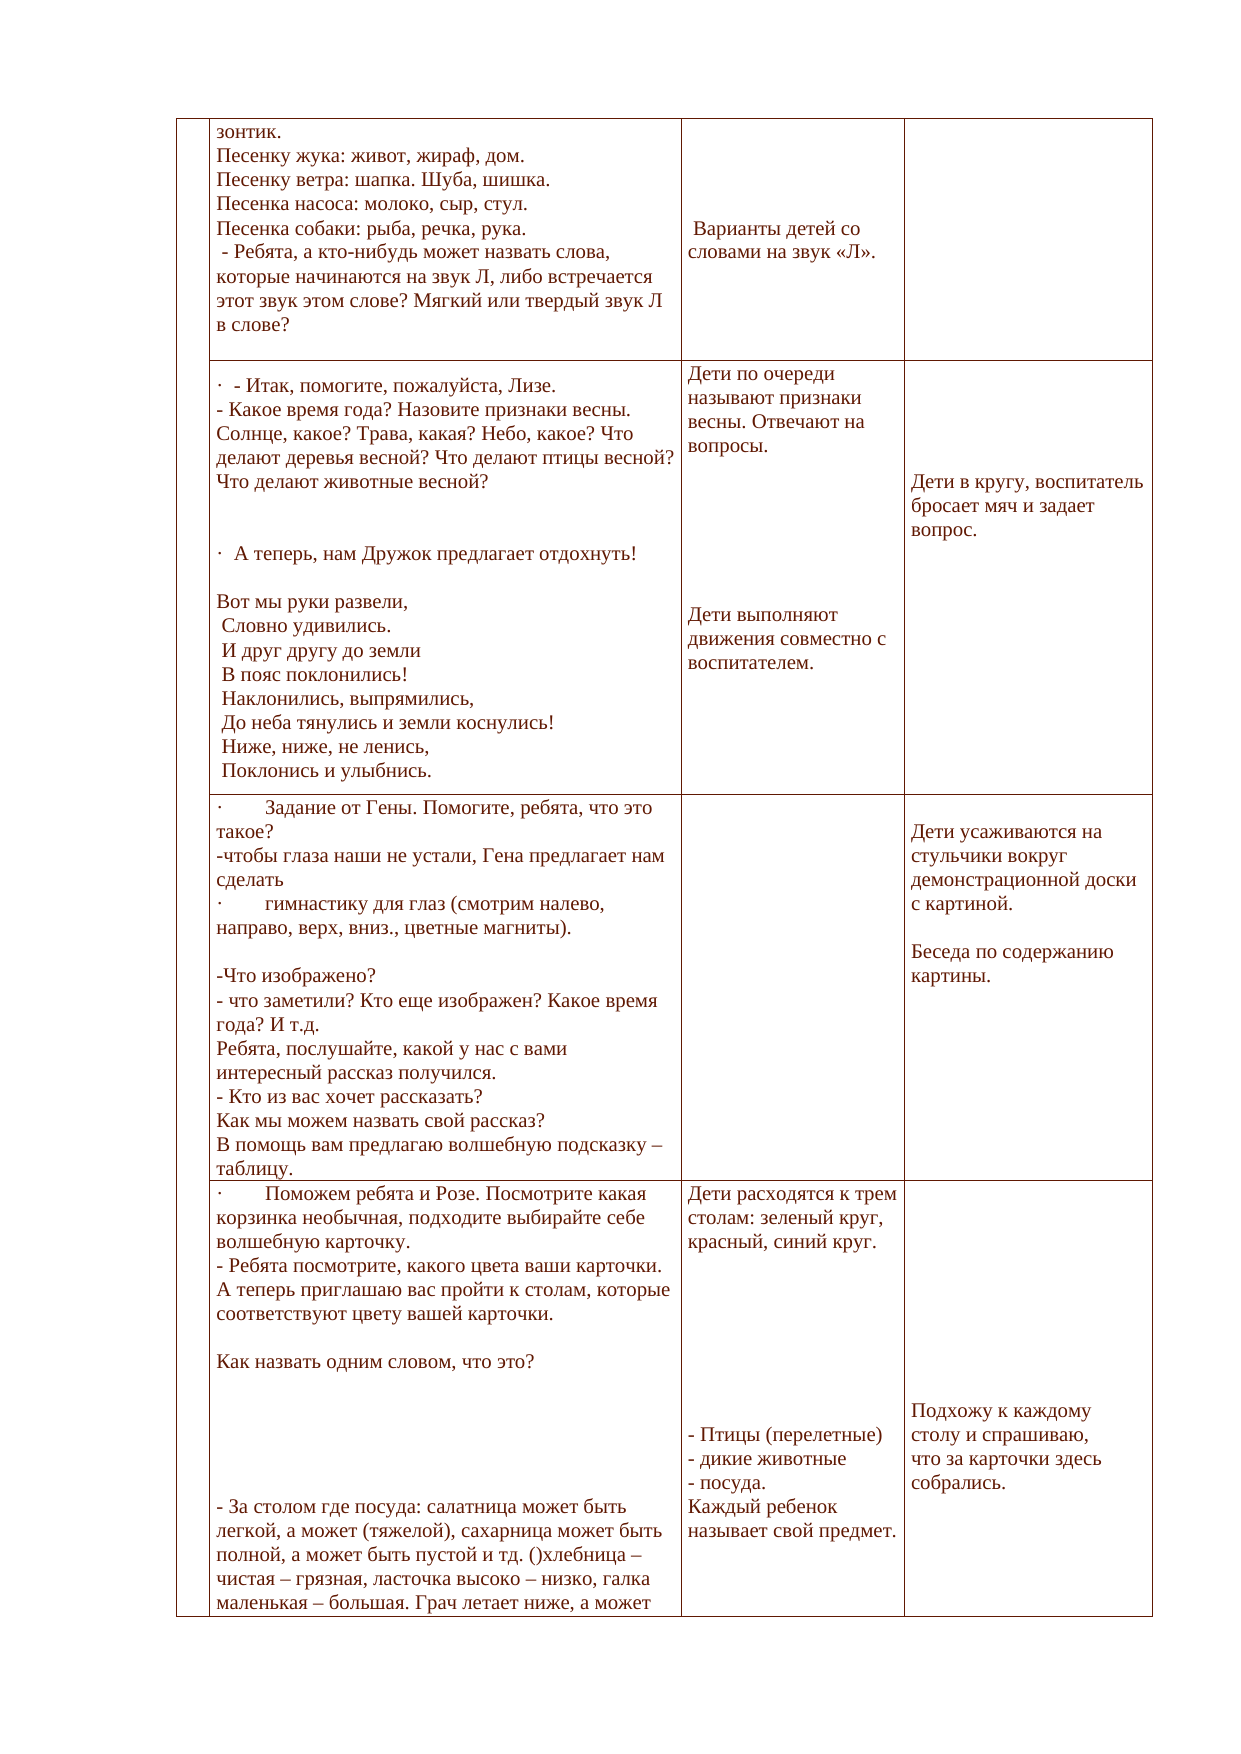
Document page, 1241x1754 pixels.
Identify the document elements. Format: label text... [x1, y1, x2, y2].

table_cell Дети в кругу, воспитатель бросает мяч и задает вопрос. [905, 361, 1152, 794]
table_cell [905, 119, 1152, 360]
table_cell · Задание от Гены. Помогите, ребята, что это такое? -чтобы глаза наши не устали, Гена предлагает нам сделать · гимнастику для глаз (смотрим налево, направо, верх, вниз., цветные магниты). -Что изображено? - что заметили? Кто еще изображен? Какое время года? И т.д. Ребята, послушайте, какой у нас с вами интересный рассказ получился. - Кто из вас хочет рассказать? Как мы можем назвать свой рассказ? В помощь вам предлагаю волшебную подсказку – таблицу. [210, 795, 681, 1180]
table_cell · - Итак, помогите, пожалуйста, Лизе. - Какое время года? Назовите признаки весны. Солнце, какое? Трава, какая? Небо, какое? Что делают деревья весной? Что делают птицы весной? Что делают животные весной? · А теперь, нам Дружок предлагает отдохнуть! Вот мы руки развели, Словно удивились. И друг другу до земли В пояс поклонились! Наклонились, выпрямились, До неба тянулись и земли коснулись! Ниже, ниже, не ленись, Поклонись и улыбнись. [210, 361, 681, 794]
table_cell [682, 119, 904, 360]
table_cell Дети по очереди называют признаки весны. Отвечают на вопросы. Дети выполняют движения совместно с воспитателем. [682, 361, 904, 794]
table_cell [210, 1181, 681, 1616]
table_cell Дети усаживаются на стульчики вокруг демонстрационной доски с картиной. Беседа по содержанию картины. [905, 795, 1152, 1180]
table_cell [210, 119, 681, 360]
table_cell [682, 1181, 904, 1616]
table_cell [682, 795, 904, 1180]
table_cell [905, 1181, 1152, 1616]
